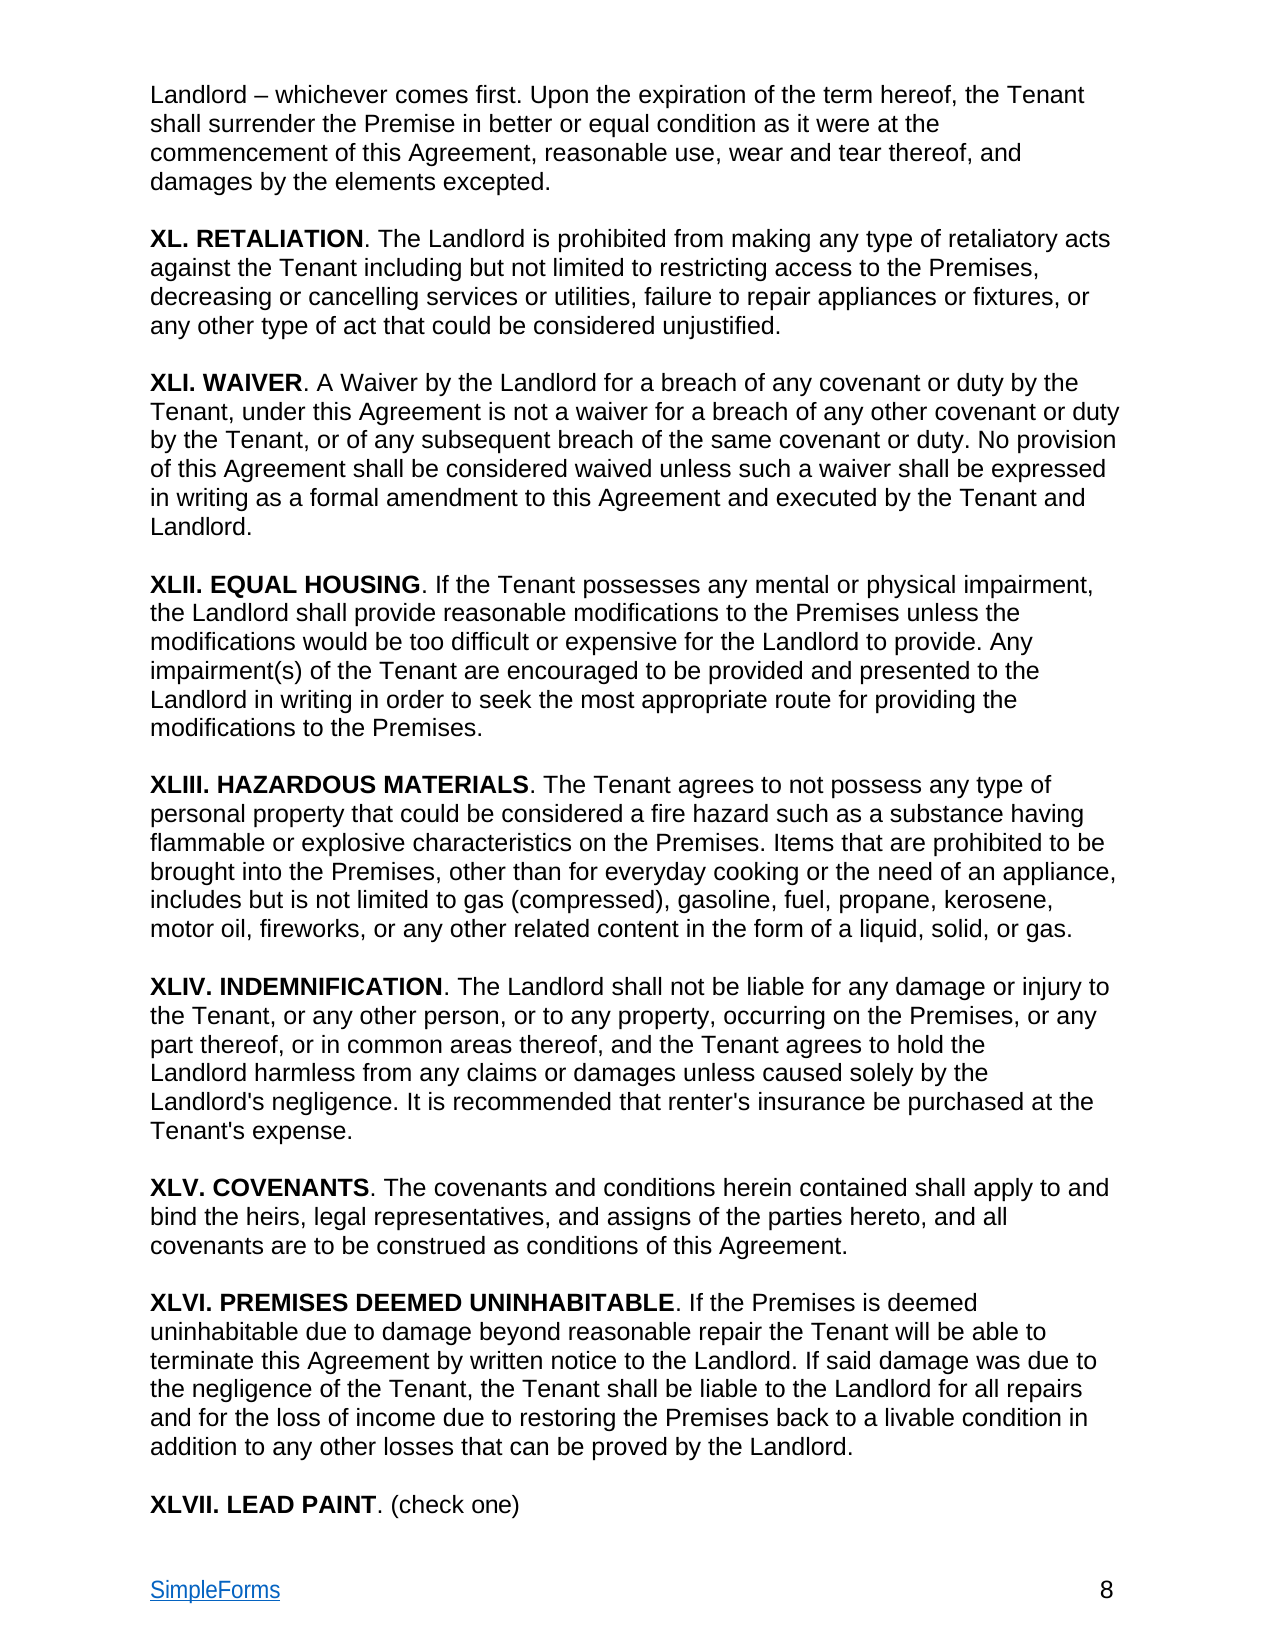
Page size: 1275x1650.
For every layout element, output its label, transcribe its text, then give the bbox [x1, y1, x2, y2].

text Landlord – whichever comes first. Upon the expiration of the term hereof, the Tenant shall surrender the Premise in better or equal condition as it were at the commencement of this Agreement, reasonable use, wear and tear thereof, and damages by the elements excepted. [150, 81, 1102, 196]
text XLIV. INDEMNIFICATION. The Landlord shall not be liable for any damage or injury to the Tenant, or any other person, or to any property, occurring on the Premises, or any part thereof, or in common areas thereof, and the Tenant agrees to hold the [150, 972, 1135, 1058]
text XL. RETALIATION. The Landlord is prohibited from making any type of retaliatory acts against the Tenant including but not limited to restricting access to the Premises, decreasing or cancelling services or utilities, failure to repair appliances or fixtures, or any other type of act that could be considered unjustified. [150, 224, 1122, 339]
text XLIII. HAZARDOUS MATERIALS. The Tenant agrees to not possess any type of personal property that could be considered a fire hazard such as a substance having flammable or explosive characteristics on the Premises. Items that are prohibited to be brought into the Premises, other than for everyday cooking or the need of an appliance, includes but is not limited to gas (compressed), gasoline, fuel, propane, kerosene, motor oil, fireworks, or any other related content in the form of a liquid, solid, or gas. [150, 771, 1116, 943]
text XLII. EQUAL HOUSING. If the Tenant possesses any mental or physical impairment, the Landlord shall provide reasonable modifications to the Premises unless the modifications would be too difficult or expensive for the Landlord to provide. Any impairment(s) of the Tenant are encouraged to be provided and presented to the Landlord in writing in order to seek the most appropriate route for providing the modifications to the Premises. [150, 569, 1102, 742]
text Landlord harmless from any claims or damages unless caused solely by the Landlord's negligence. It is recommended that renter's insurance be purchased at the Tenant's expense. [150, 1058, 1102, 1144]
text XLI. WAIVER. A Waiver by the Landlord for a breach of any covenant or duty by the Tenant, under this Agreement is not a waiver for a breach of any other covenant or duty by the Tenant, or of any subsequent breach of the same covenant or duty. No provision of this Agreement shall be considered waived unless such a waiver shall be expressed in writing as a formal amendment to this Agreement and executed by the Tenant and Landlord. [150, 368, 1122, 541]
text XLV. COVENANTS. The covenants and conditions herein contained shall apply to and bind the heirs, legal representatives, and assigns of the parties hereto, and all covenants are to be construed as conditions of this Agreement. [150, 1173, 1113, 1259]
text XLVI. PREMISES DEEMED UNINHABITABLE. If the Premises is deemed uninhabitable due to damage beyond reasonable repair the Tenant will be able to terminate this Agreement by written notice to the Landlord. If said damage was due to the negligence of the Tenant, the Tenant shall be liable to the Landlord for all repairs and for the loss of income due to restoring the Premises back to a livable condition in addition to any other losses that can be proved by the Landlord. [150, 1288, 1113, 1461]
text XLVII. LEAD PAINT. (check one) [150, 1489, 1135, 1518]
